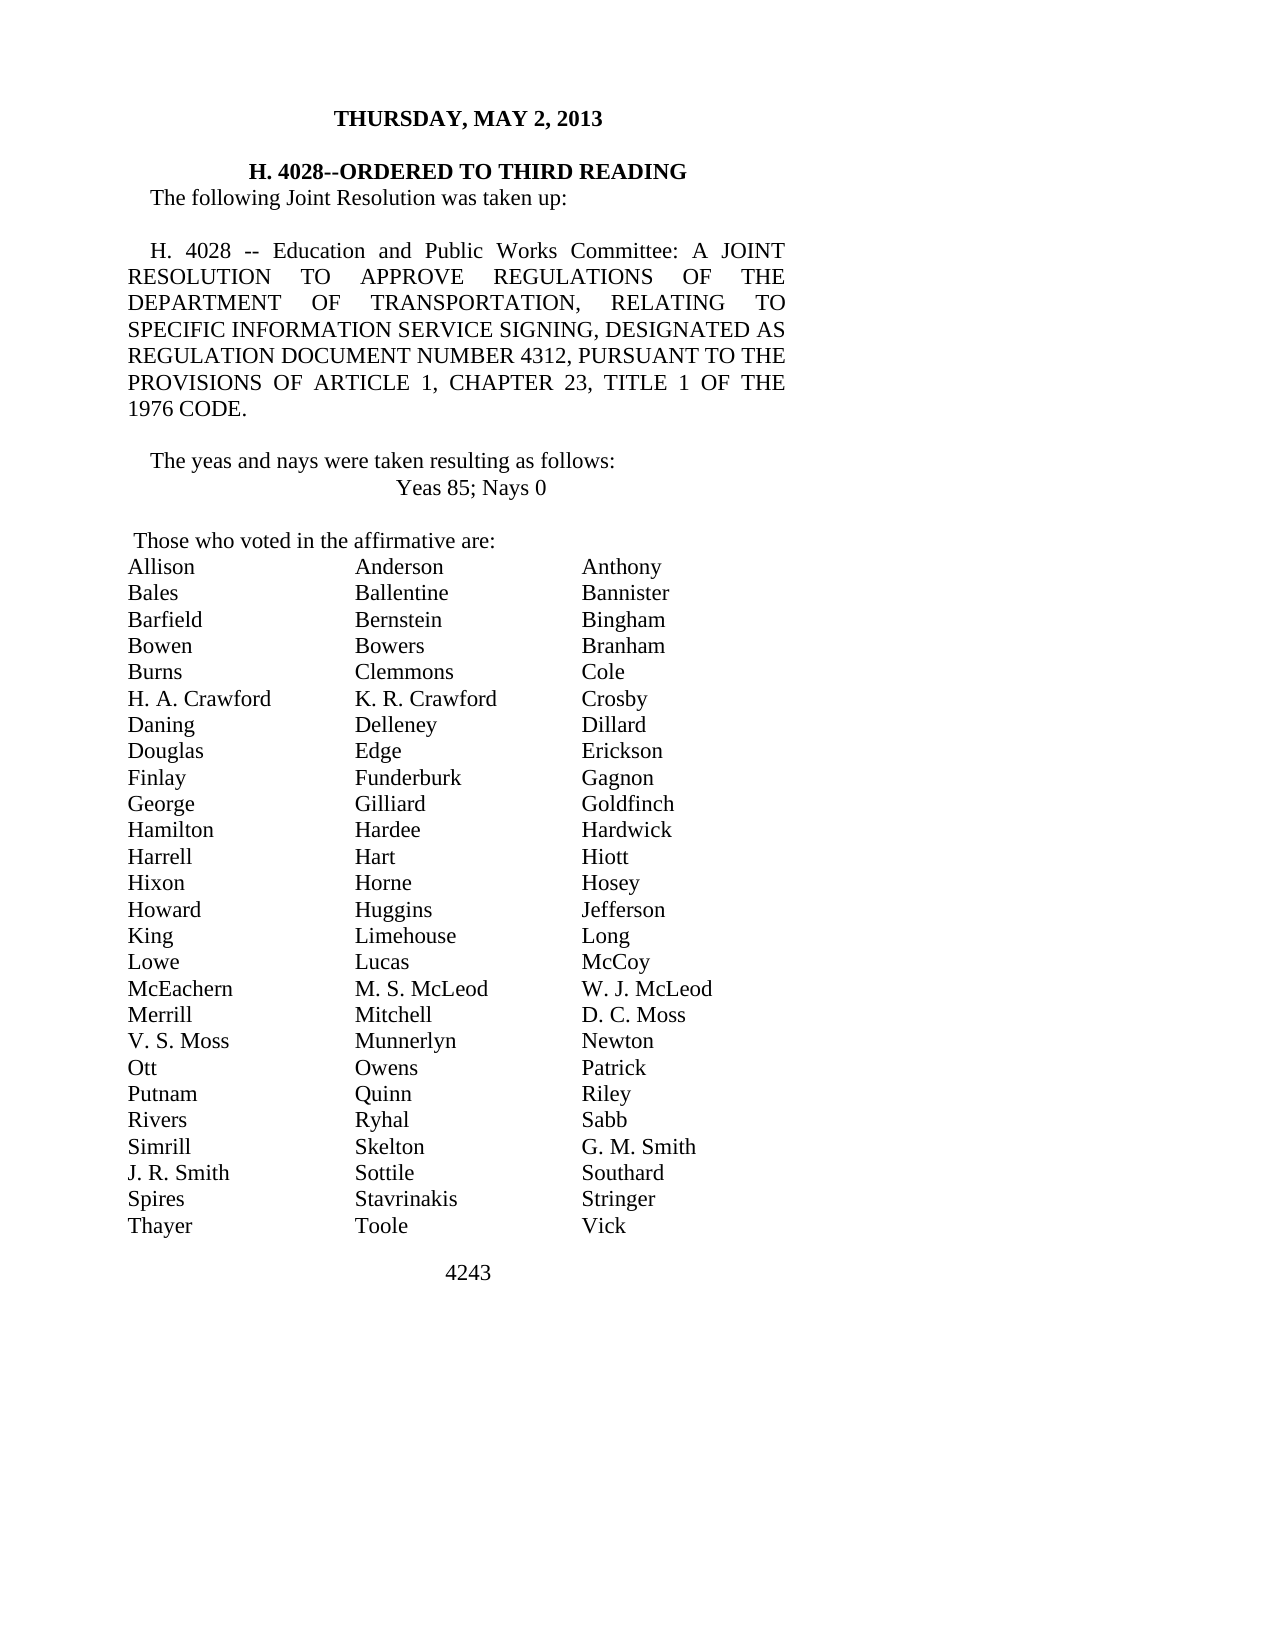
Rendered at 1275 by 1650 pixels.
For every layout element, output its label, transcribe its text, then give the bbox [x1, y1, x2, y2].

table_cell K. R. Crawford [343, 685, 570, 711]
table_cell Hamilton [116, 817, 343, 843]
table_cell J. R. Smith [116, 1159, 343, 1186]
table_cell Gilliard [343, 790, 570, 817]
text The yeas and nays were taken resulting as follows: [127, 448, 786, 474]
table_cell Simrill [116, 1133, 343, 1159]
table_cell Hardwick [570, 817, 797, 843]
table_cell Newton [570, 1028, 797, 1054]
table_cell Gagnon [570, 764, 797, 790]
table_cell King [116, 922, 343, 948]
table_cell Long [570, 922, 797, 948]
table_cell Cole [570, 659, 797, 685]
table_cell Jefferson [570, 896, 797, 922]
table_cell Limehouse [343, 922, 570, 948]
table_cell Quinn [343, 1080, 570, 1106]
table_cell Funderburk [343, 764, 570, 790]
table_cell Crosby [570, 685, 797, 711]
table_cell D. C. Moss [570, 1001, 797, 1027]
table_cell H. A. Crawford [116, 685, 343, 711]
table_cell Putnam [116, 1080, 343, 1106]
text The following Joint Resolution was taken up: [127, 184, 786, 210]
table_cell Huggins [343, 896, 570, 922]
table_cell McCoy [570, 948, 797, 975]
text H. 4028--ORDERED TO THIRD READING [127, 158, 786, 184]
table_cell Stringer [570, 1186, 797, 1212]
table_cell Daning [116, 711, 343, 737]
table_cell Rivers [116, 1106, 343, 1133]
table_cell Bowen [116, 632, 343, 658]
table_cell Edge [343, 738, 570, 764]
table_cell Ryhal [343, 1106, 570, 1133]
table_cell Stavrinakis [343, 1186, 570, 1212]
table_cell Patrick [570, 1054, 797, 1080]
table_cell Owens [343, 1054, 570, 1080]
text Yeas 85; Nays 0 [127, 474, 786, 500]
table_cell Goldfinch [570, 790, 797, 817]
table_cell Horne [343, 869, 570, 896]
table_cell Riley [570, 1080, 797, 1106]
table_cell Ballentine [343, 579, 570, 606]
table_cell Dillard [570, 711, 797, 737]
table_cell Harrell [116, 843, 343, 869]
table_cell McEachern [116, 975, 343, 1001]
table_cell Clemmons [343, 659, 570, 685]
table_cell Sabb [570, 1106, 797, 1133]
table_header Anthony [570, 553, 797, 579]
table_cell Barfield [116, 606, 343, 632]
table_cell Delleney [343, 711, 570, 737]
table_cell Vick [570, 1212, 797, 1238]
table_cell Lucas [343, 948, 570, 975]
table_cell Burns [116, 659, 343, 685]
table_cell Spires [116, 1186, 343, 1212]
table_cell Erickson [570, 738, 797, 764]
table_cell Mitchell [343, 1001, 570, 1027]
table_cell Bowers [343, 632, 570, 658]
table_cell Bingham [570, 606, 797, 632]
table_cell Branham [570, 632, 797, 658]
table_cell Hixon [116, 869, 343, 896]
table_cell G. M. Smith [570, 1133, 797, 1159]
table_cell Hiott [570, 843, 797, 869]
table_cell Southard [570, 1159, 797, 1186]
table_cell Hardee [343, 817, 570, 843]
table_cell Hart [343, 843, 570, 869]
table_cell V. S. Moss [116, 1028, 343, 1054]
table_cell Munnerlyn [343, 1028, 570, 1054]
table_cell Bernstein [343, 606, 570, 632]
table_cell Bannister [570, 579, 797, 606]
table_cell Hosey [570, 869, 797, 896]
table_cell Toole [343, 1212, 570, 1238]
table_cell Sottile [343, 1159, 570, 1186]
table_cell Howard [116, 896, 343, 922]
table_cell Merrill [116, 1001, 343, 1027]
table_cell W. J. McLeod [570, 975, 797, 1001]
table_cell Thayer [116, 1212, 343, 1238]
table_cell Ott [116, 1054, 343, 1080]
table_cell Finlay [116, 764, 343, 790]
table_cell Bales [116, 579, 343, 606]
table_header Anderson [343, 553, 570, 579]
table_header Allison [116, 553, 343, 579]
table_cell Lowe [116, 948, 343, 975]
table_cell Douglas [116, 738, 343, 764]
text H. 4028 -- Education and Public Works Committee: A JOINT RESOLUTION TO APPROVE REGULATIONS OF THE DEPARTMENT OF TRANSPORTATION, RELATING TO SPECIFIC INFORMATION SERVICE SIGNING, DESIGNATED AS REGULATION DOCUMENT NUMBER 4312, PURSUANT TO THE PROVISIONS OF ARTICLE 1, CHAPTER 23, TITLE 1 OF THE 1976 CODE. [127, 237, 786, 421]
text Those who voted in the affirmative are: [127, 527, 786, 553]
table_cell M. S. McLeod [343, 975, 570, 1001]
table_cell Skelton [343, 1133, 570, 1159]
table_cell George [116, 790, 343, 817]
